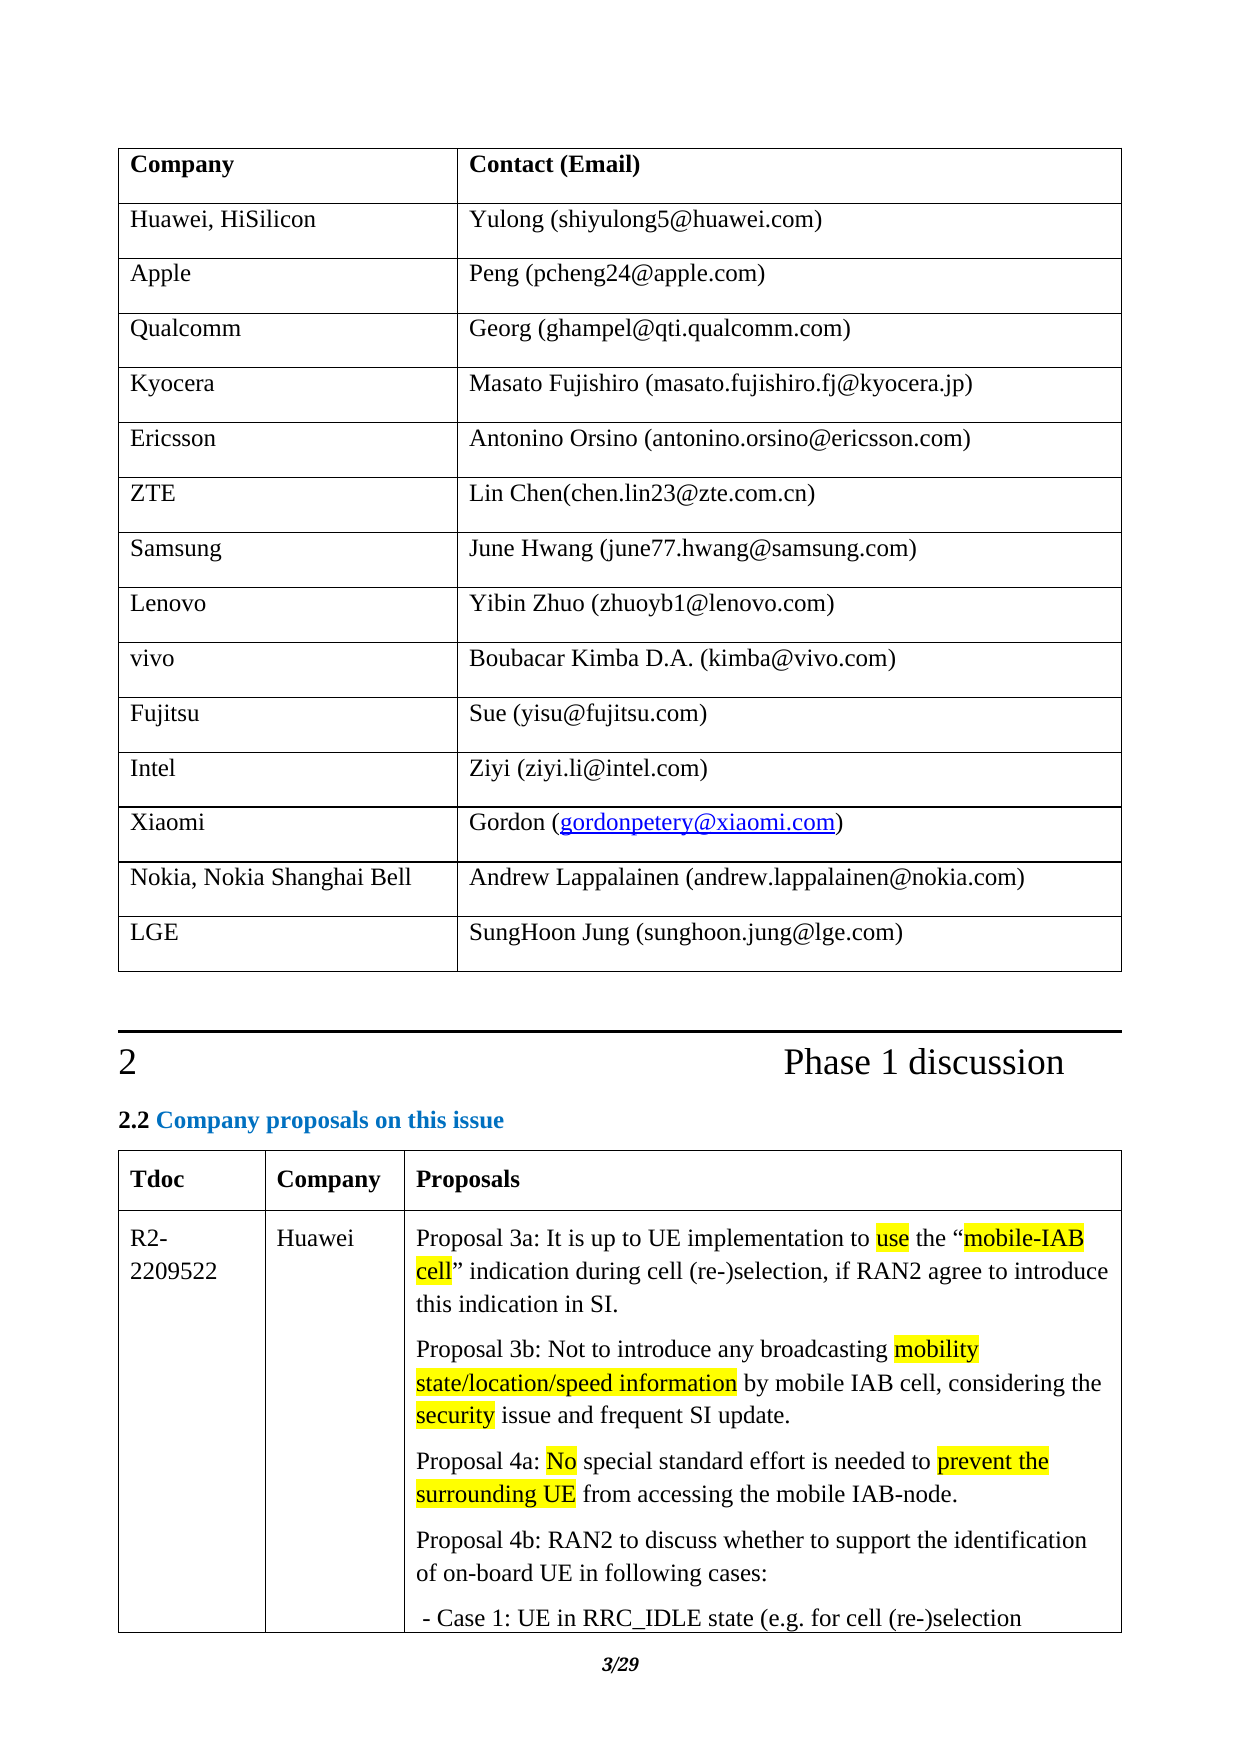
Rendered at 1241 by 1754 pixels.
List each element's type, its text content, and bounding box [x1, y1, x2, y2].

subtitle Phase 1 discussion [118, 1033, 1122, 1083]
table_cell Gordon (gordonpetery@xiaomi.com) [458, 808, 1121, 861]
table_cell Samsung [119, 533, 457, 587]
table_cell Kyocera [119, 368, 457, 422]
table_cell Lenovo [119, 588, 457, 642]
table_cell R2-2209522 [119, 1211, 265, 1632]
table_cell Nokia, Nokia Shanghai Bell [119, 863, 457, 916]
table_header Tdoc [119, 1151, 265, 1209]
table_cell Masato Fujishiro (masato.fujishiro.fj@kyocera.jp) [458, 368, 1121, 422]
table_cell Boubacar Kimba D.A. (kimba@vivo.com) [458, 643, 1121, 697]
table_header Company [119, 149, 457, 203]
table_cell Xiaomi [119, 808, 457, 861]
table_cell Ericsson [119, 423, 457, 477]
table_cell Ziyi (ziyi.li@intel.com) [458, 753, 1121, 806]
table_cell Sue (yisu@fujitsu.com) [458, 698, 1121, 752]
table_cell vivo [119, 643, 457, 697]
list Company proposals on this issue [118, 1105, 1122, 1134]
table_cell Fujitsu [119, 698, 457, 752]
table_cell Antonino Orsino (antonino.orsino@ericsson.com) [458, 423, 1121, 477]
table_cell LGE [119, 917, 457, 971]
table_cell Yibin Zhuo (zhuoyb1@lenovo.com) [458, 588, 1121, 642]
table_cell ZTE [119, 478, 457, 532]
table_cell Georg (ghampel@qti.qualcomm.com) [458, 314, 1121, 367]
table_cell SungHoon Jung (sunghoon.jung@lge.com) [458, 917, 1121, 971]
table_header Proposals [405, 1151, 1121, 1209]
table_cell Intel [119, 753, 457, 806]
table_cell June Hwang (june77.hwang@samsung.com) [458, 533, 1121, 587]
table_cell Lin Chen(chen.lin23@zte.com.cn) [458, 478, 1121, 532]
table_header Company [266, 1151, 404, 1209]
table_header Contact (Email) [458, 149, 1121, 203]
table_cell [405, 1211, 1121, 1632]
table_cell Huawei, HiSilicon [119, 204, 457, 257]
table_cell Huawei [266, 1211, 404, 1632]
table_cell Qualcomm [119, 314, 457, 367]
table_cell Andrew Lappalainen (andrew.lappalainen@nokia.com) [458, 863, 1121, 916]
table_cell Peng (pcheng24@apple.com) [458, 259, 1121, 312]
table_cell Yulong (shiyulong5@huawei.com) [458, 204, 1121, 257]
table_cell Apple [119, 259, 457, 312]
